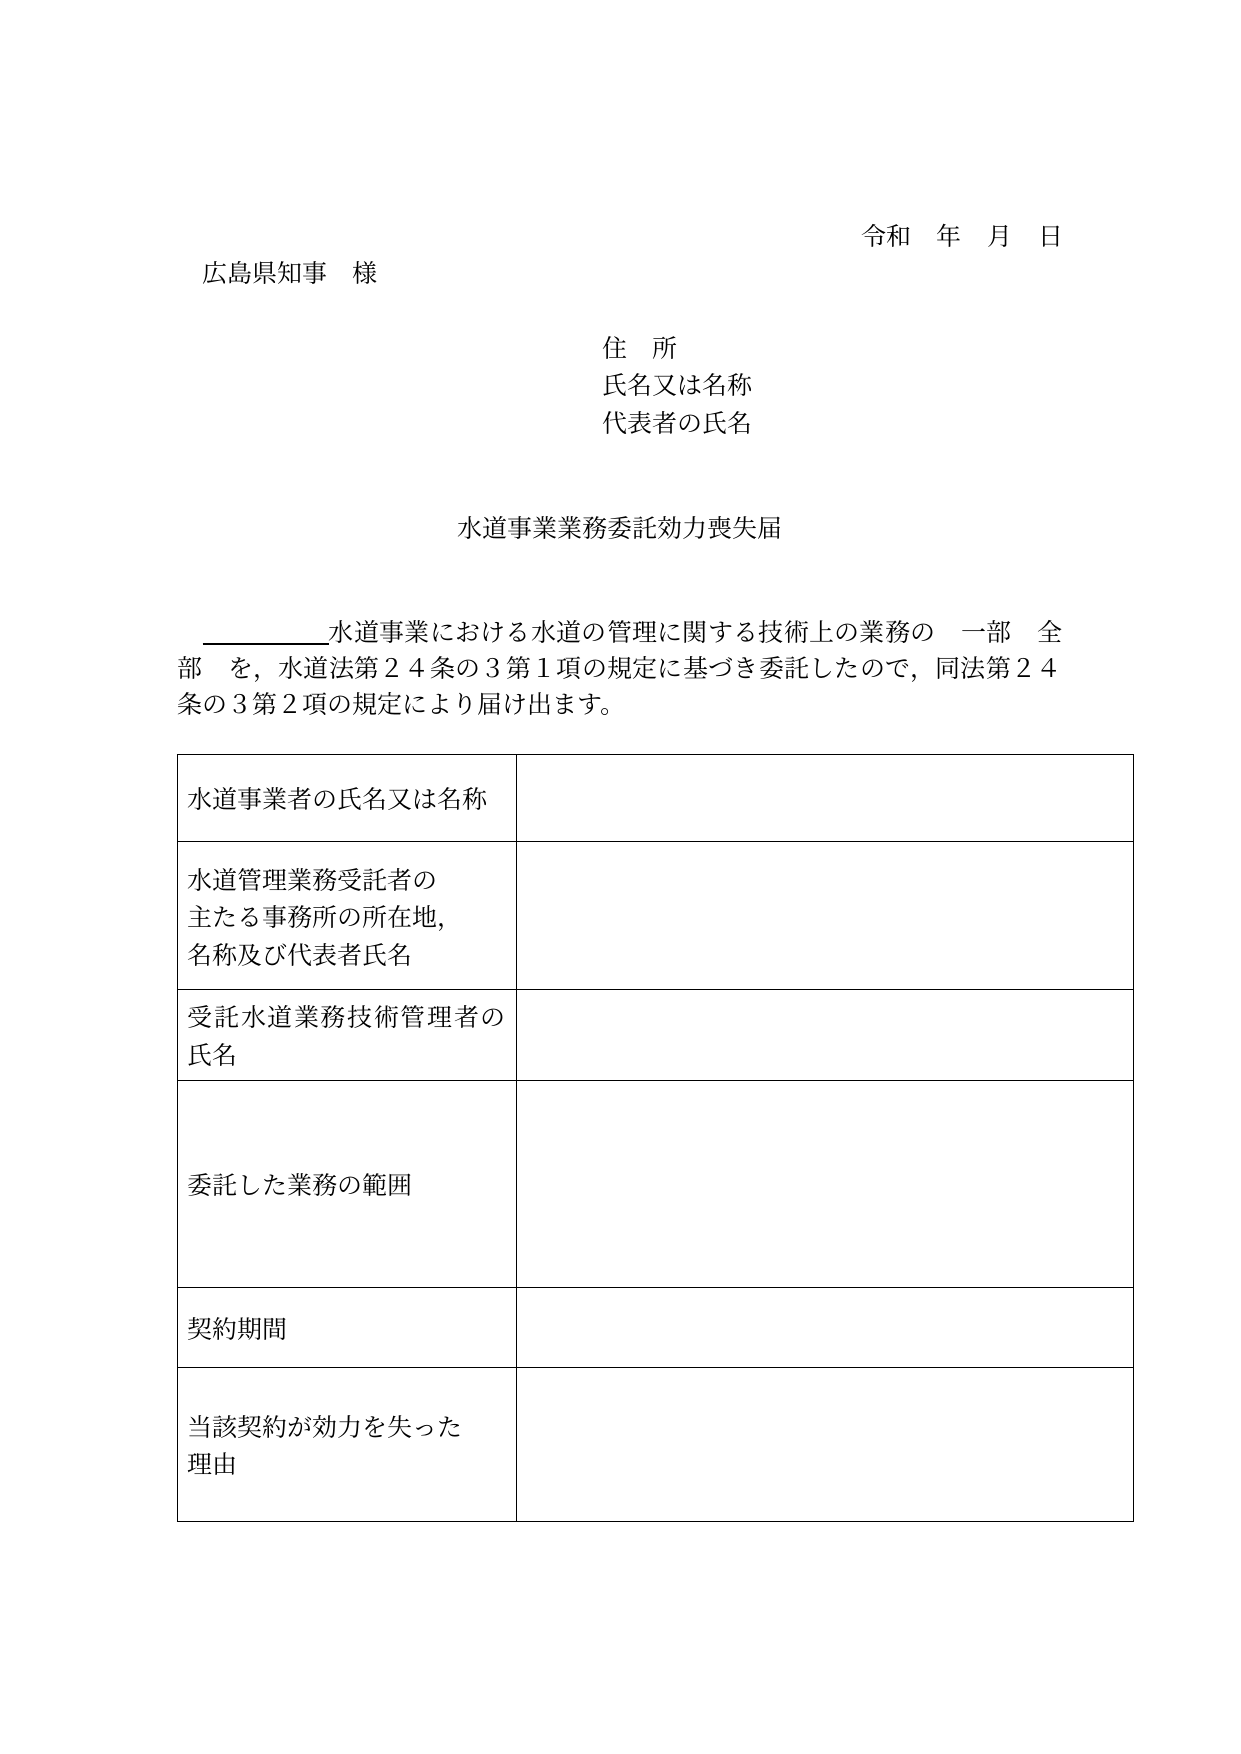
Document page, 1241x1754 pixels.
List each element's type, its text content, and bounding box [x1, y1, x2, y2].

table_cell [517, 1081, 1133, 1287]
table_cell 当該契約が効力を失った 理由 [178, 1368, 516, 1521]
text 氏名又は名称 [177, 365, 1063, 403]
table_cell 契約期間 [178, 1288, 516, 1367]
table_cell 受託水道業務技術管理者の氏名 [178, 990, 516, 1079]
table_cell [517, 1368, 1133, 1521]
table_header 水道事業者の氏名又は名称 [178, 755, 516, 841]
text 住 所 [177, 328, 1063, 365]
table_cell 委託した業務の範囲 [178, 1081, 516, 1287]
text 水道事業業務委託効力喪失届 [177, 508, 1063, 544]
table_cell [517, 842, 1133, 989]
text 代表者の氏名 [177, 403, 1063, 440]
text 広島県知事 様 [177, 253, 1063, 290]
table_cell 水道管理業務受託者の 主たる事務所の所在地， 名称及び代表者氏名 [178, 842, 516, 989]
table_cell [517, 1288, 1133, 1367]
table_header [517, 755, 1133, 841]
text 水道事業における水道の管理に関する技術上の業務の 一部 全部 を，水道法第２４条の３第１項の規定に基づき委託したので，同法第２４条の３第２項の規定により届け出ます。 [177, 612, 1063, 720]
table_cell [517, 990, 1133, 1079]
text 令和 年 月 日 [177, 217, 1063, 253]
